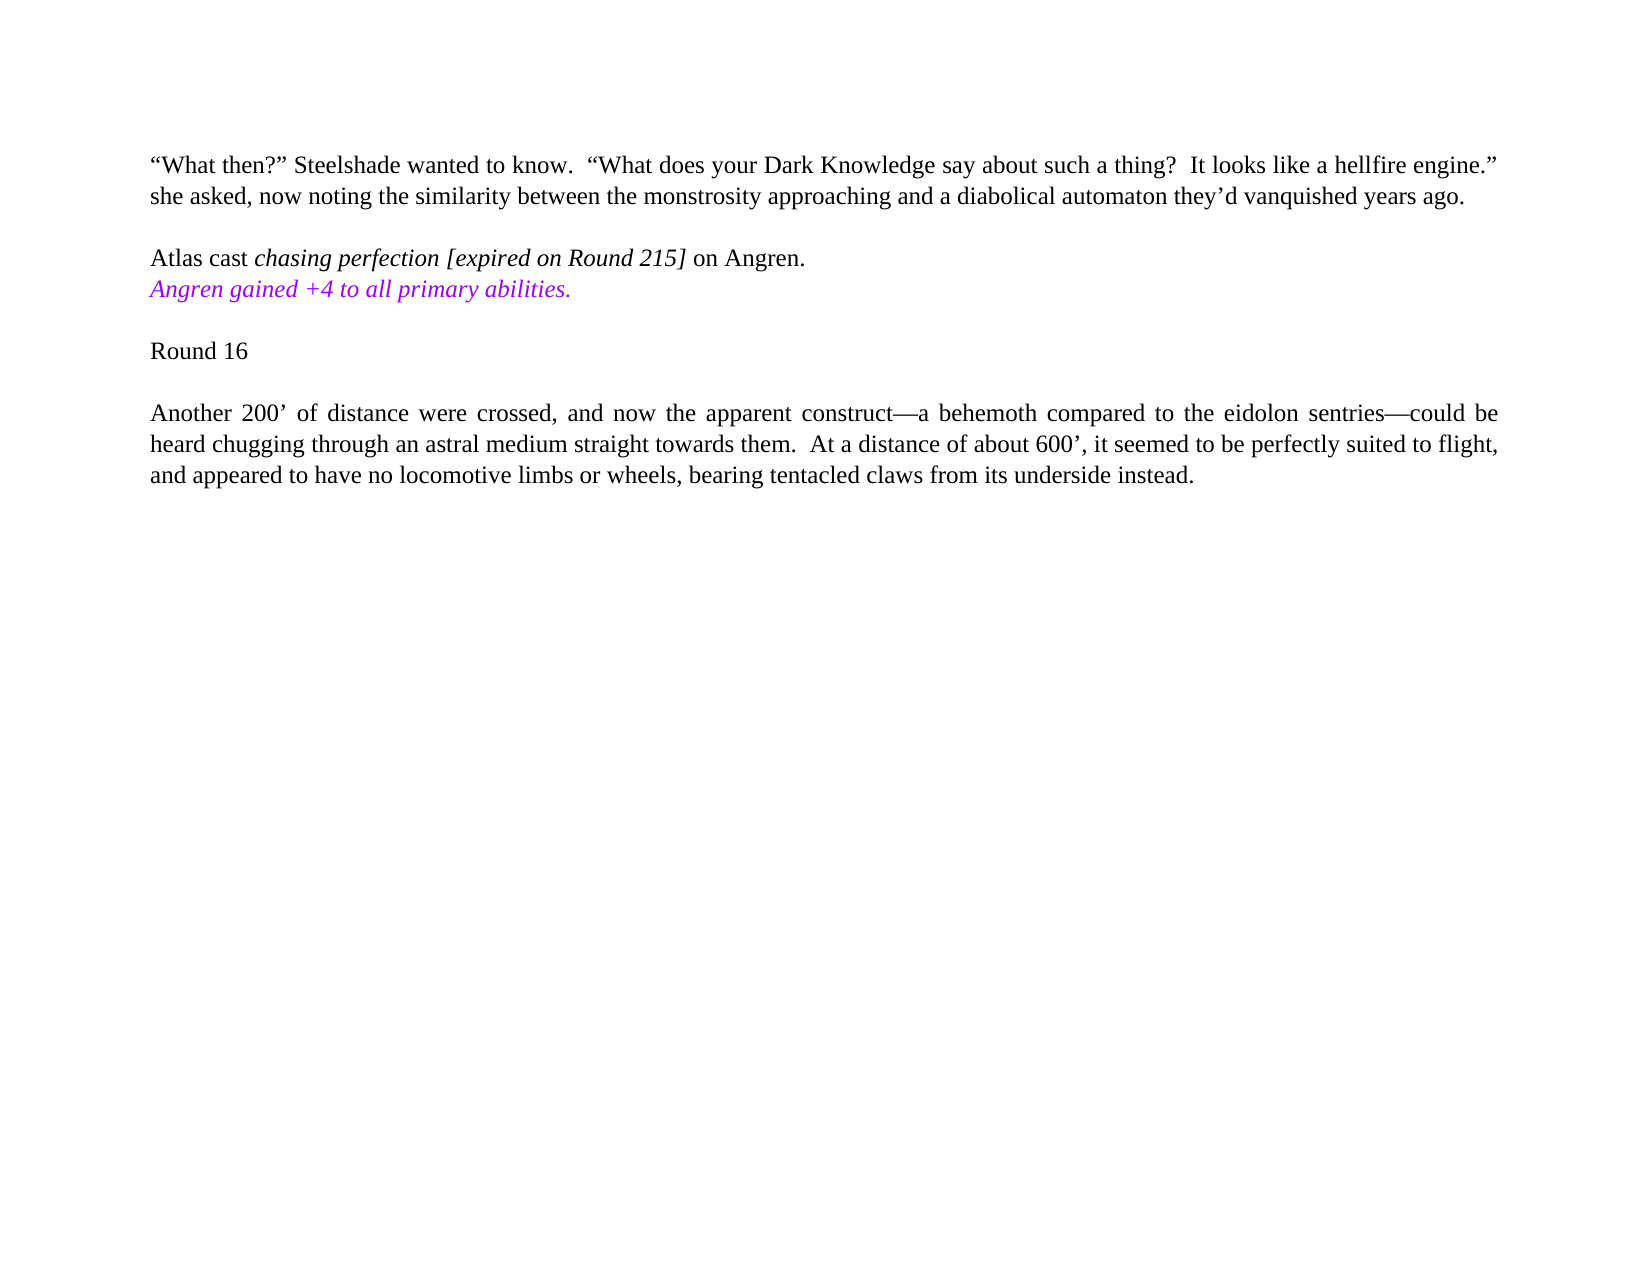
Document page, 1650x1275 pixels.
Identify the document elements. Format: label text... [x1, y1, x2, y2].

text Atlas cast chasing perfection [expired on Round 215] on Angren. [150, 243, 1500, 272]
text Round 16 [150, 336, 1500, 365]
text “What then?” Steelshade wanted to know. “What does your Dark Knowledge say about such a thing? It looks like a hellfire engine.” she asked, now noting the similarity between the monstrosity approaching and a diabolical automaton they’d vanquished years ago. [150, 150, 1500, 210]
text Angren gained +4 to all primary abilities. [150, 274, 1500, 303]
text Another 200’ of distance were crossed, and now the apparent construct—a behemoth compared to the eidolon sentries—could be heard chugging through an astral medium straight towards them. At a distance of about 600’, it seemed to be perfectly suited to flight, and appeared to have no locomotive limbs or wheels, bearing tentacled claws from its underside instead. [150, 398, 1500, 489]
